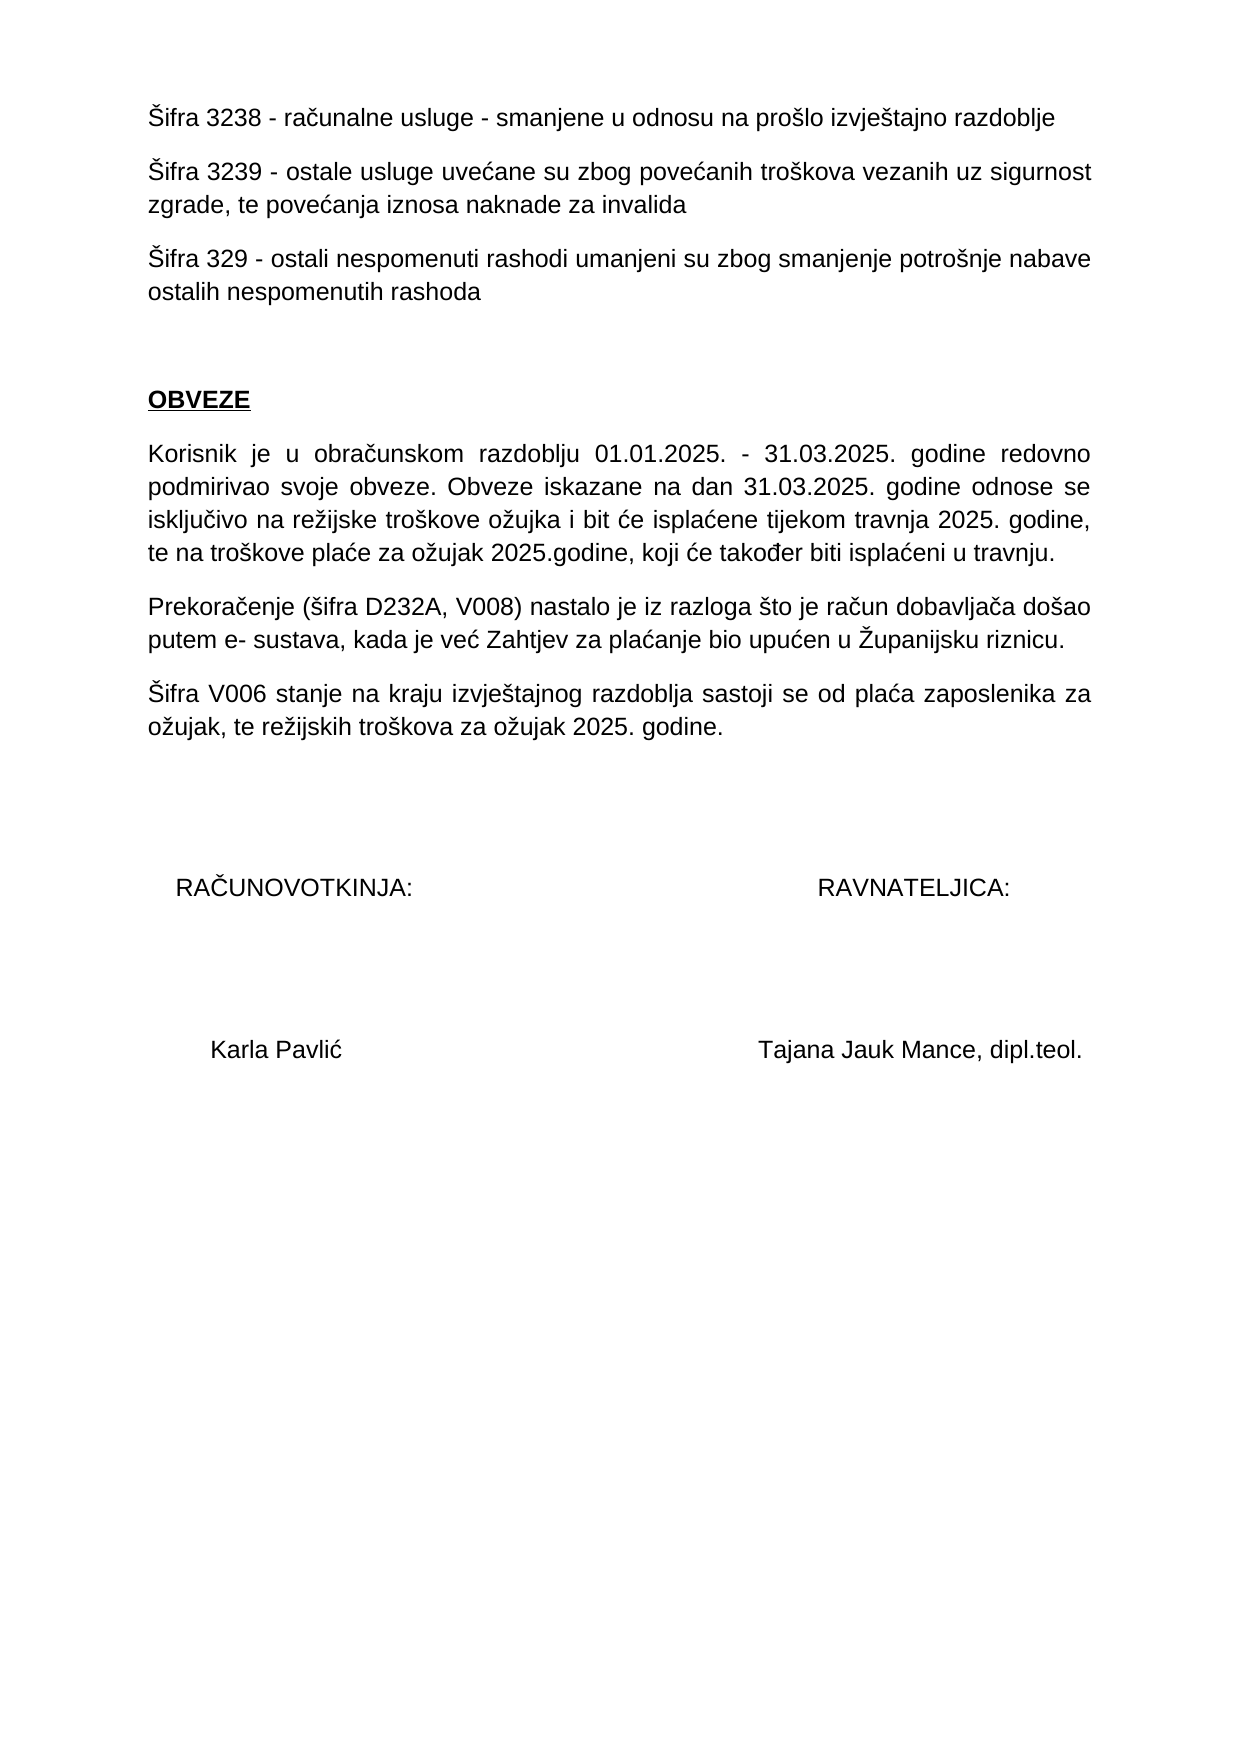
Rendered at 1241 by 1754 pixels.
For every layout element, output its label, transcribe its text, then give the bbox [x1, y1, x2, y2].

text Karla Pavlić Tajana Jauk Mance, dipl.teol. [148, 1035, 1093, 1063]
text Šifra V006 stanje na kraju izvještajnog razdoblja sastoji se od plaća zaposlenika za ožujak, te režijskih troškova za ožujak 2025. godine. [148, 678, 1093, 740]
text Šifra 329 - ostali nespomenuti rashodi umanjeni su zbog smanjenje potrošnje nabave ostalih nespomenutih rashoda [148, 244, 1093, 306]
text OBVEZE [148, 385, 1093, 414]
text Šifra 3239 - ostale usluge uvećane su zbog povećanih troškova vezanih uz sigurnost zgrade, te povećanja iznosa naknade za invalida [148, 157, 1093, 219]
text Prekoračenje (šifra D232A, V008) nastalo je iz razloga što je račun dobavljača došao putem e- sustava, kada je već Zahtjev za plaćanje bio upućen u Županijsku riznicu. [148, 592, 1093, 653]
text Šifra 3238 - računalne usluge - smanjene u odnosu na prošlo izvještajno razdoblje [148, 103, 1093, 132]
text RAČUNOVOTKINJA: RAVNATELJICA: [148, 873, 1093, 902]
text Korisnik je u obračunskom razdoblju 01.01.2025. - 31.03.2025. godine redovno podmirivao svoje obveze. Obveze iskazane na dan 31.03.2025. godine odnose se isključivo na režijske troškove ožujka i bit će isplaćene tijekom travnja 2025. godine, te na troškove plaće za ožujak 2025.godine, koji će također biti isplaćeni u travnju. [148, 439, 1093, 567]
